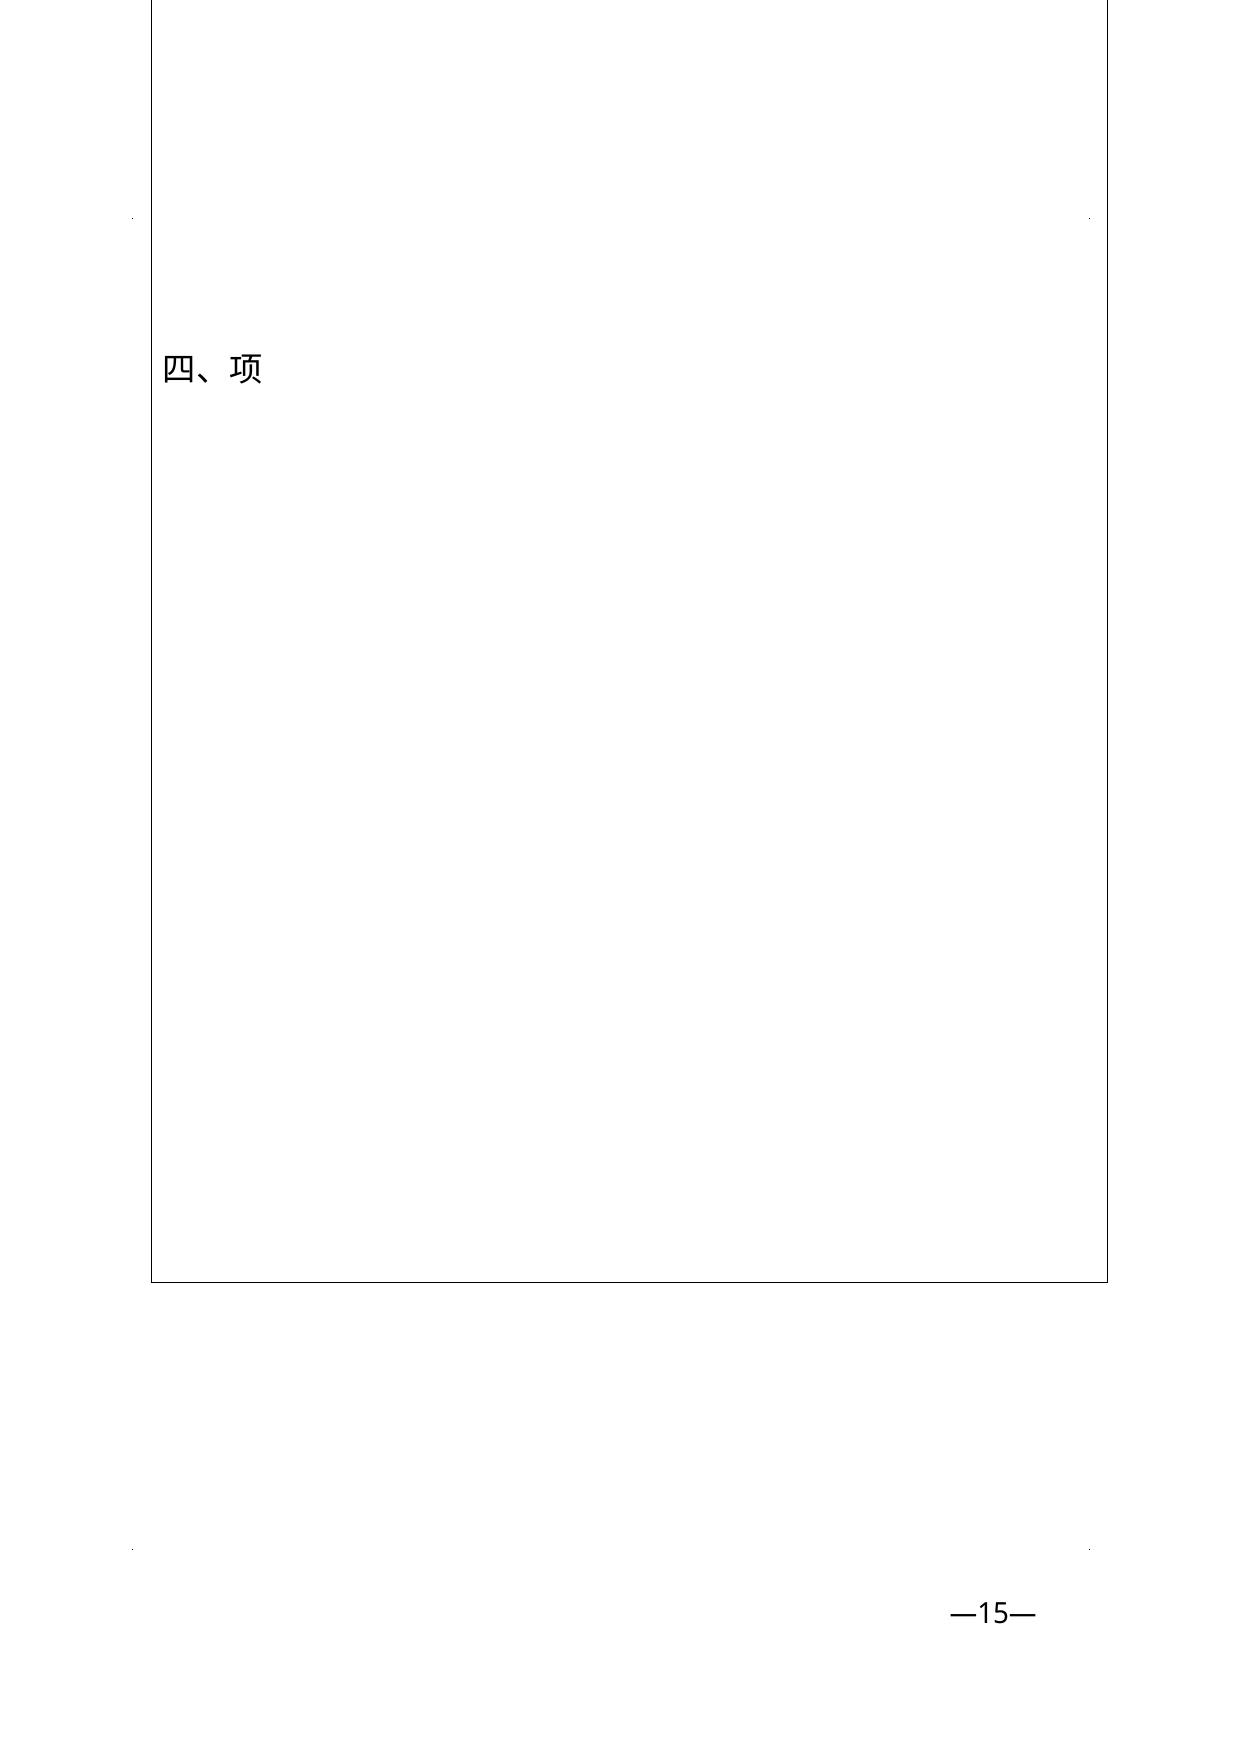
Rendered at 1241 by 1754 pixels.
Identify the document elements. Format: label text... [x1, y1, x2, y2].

text —15— [121, 1592, 1036, 1632]
